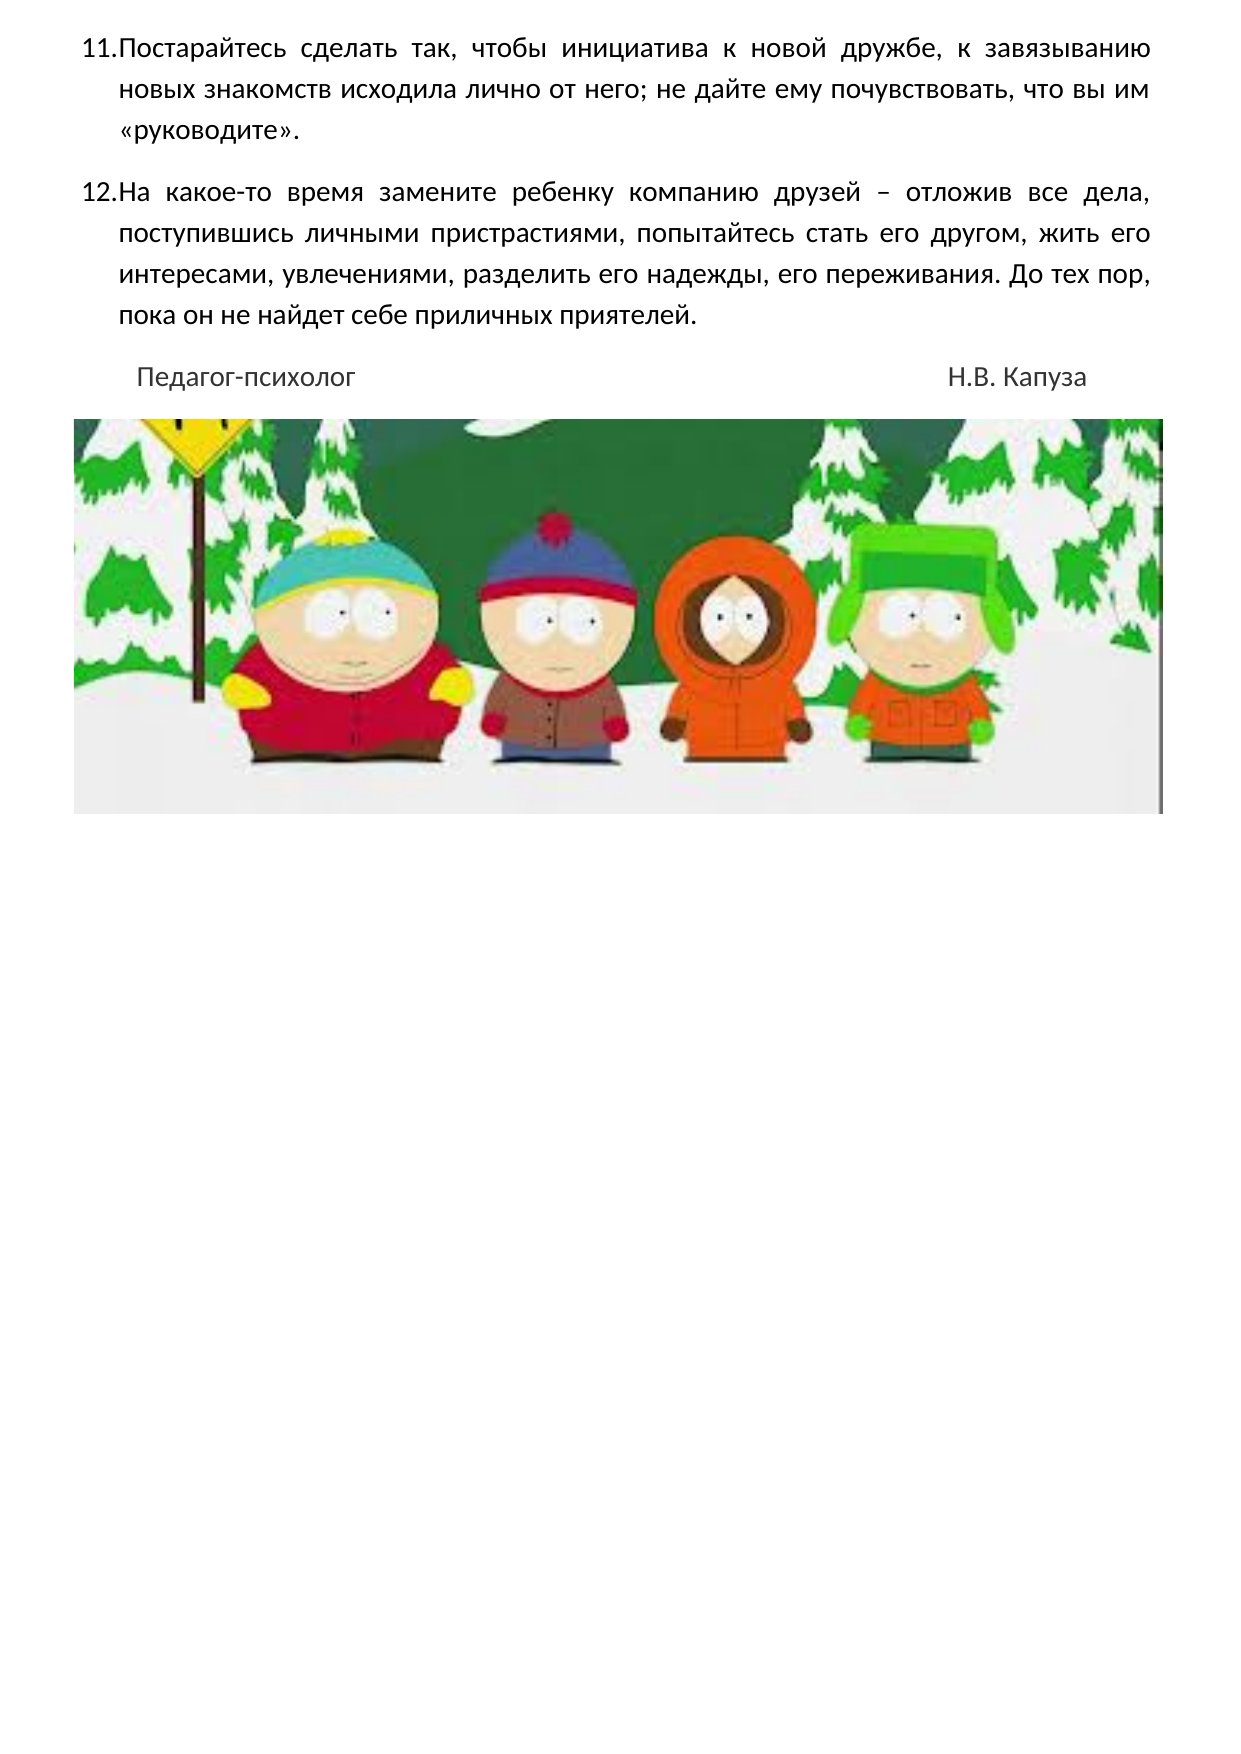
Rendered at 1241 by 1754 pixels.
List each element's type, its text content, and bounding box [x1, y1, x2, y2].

text Педагог-психолог Н.В. Капуза [74, 358, 1152, 393]
picture [73, 419, 1163, 814]
list Постарайтесь сделать так, чтобы инициатива к новой дружбе, к завязыванию новых знакомств исходила лично от него; не дайте ему почувствовать, что вы им «руководите». [81, 29, 1152, 147]
list На какое-то время замените ребенку компанию друзей – отложив все дела, поступившись личными пристрастиями, попытайтесь стать его другом, жить его интересами, увлечениями, разделить его надежды, его переживания. До тех пор, пока он не найдет себе приличных приятелей. [81, 173, 1152, 332]
